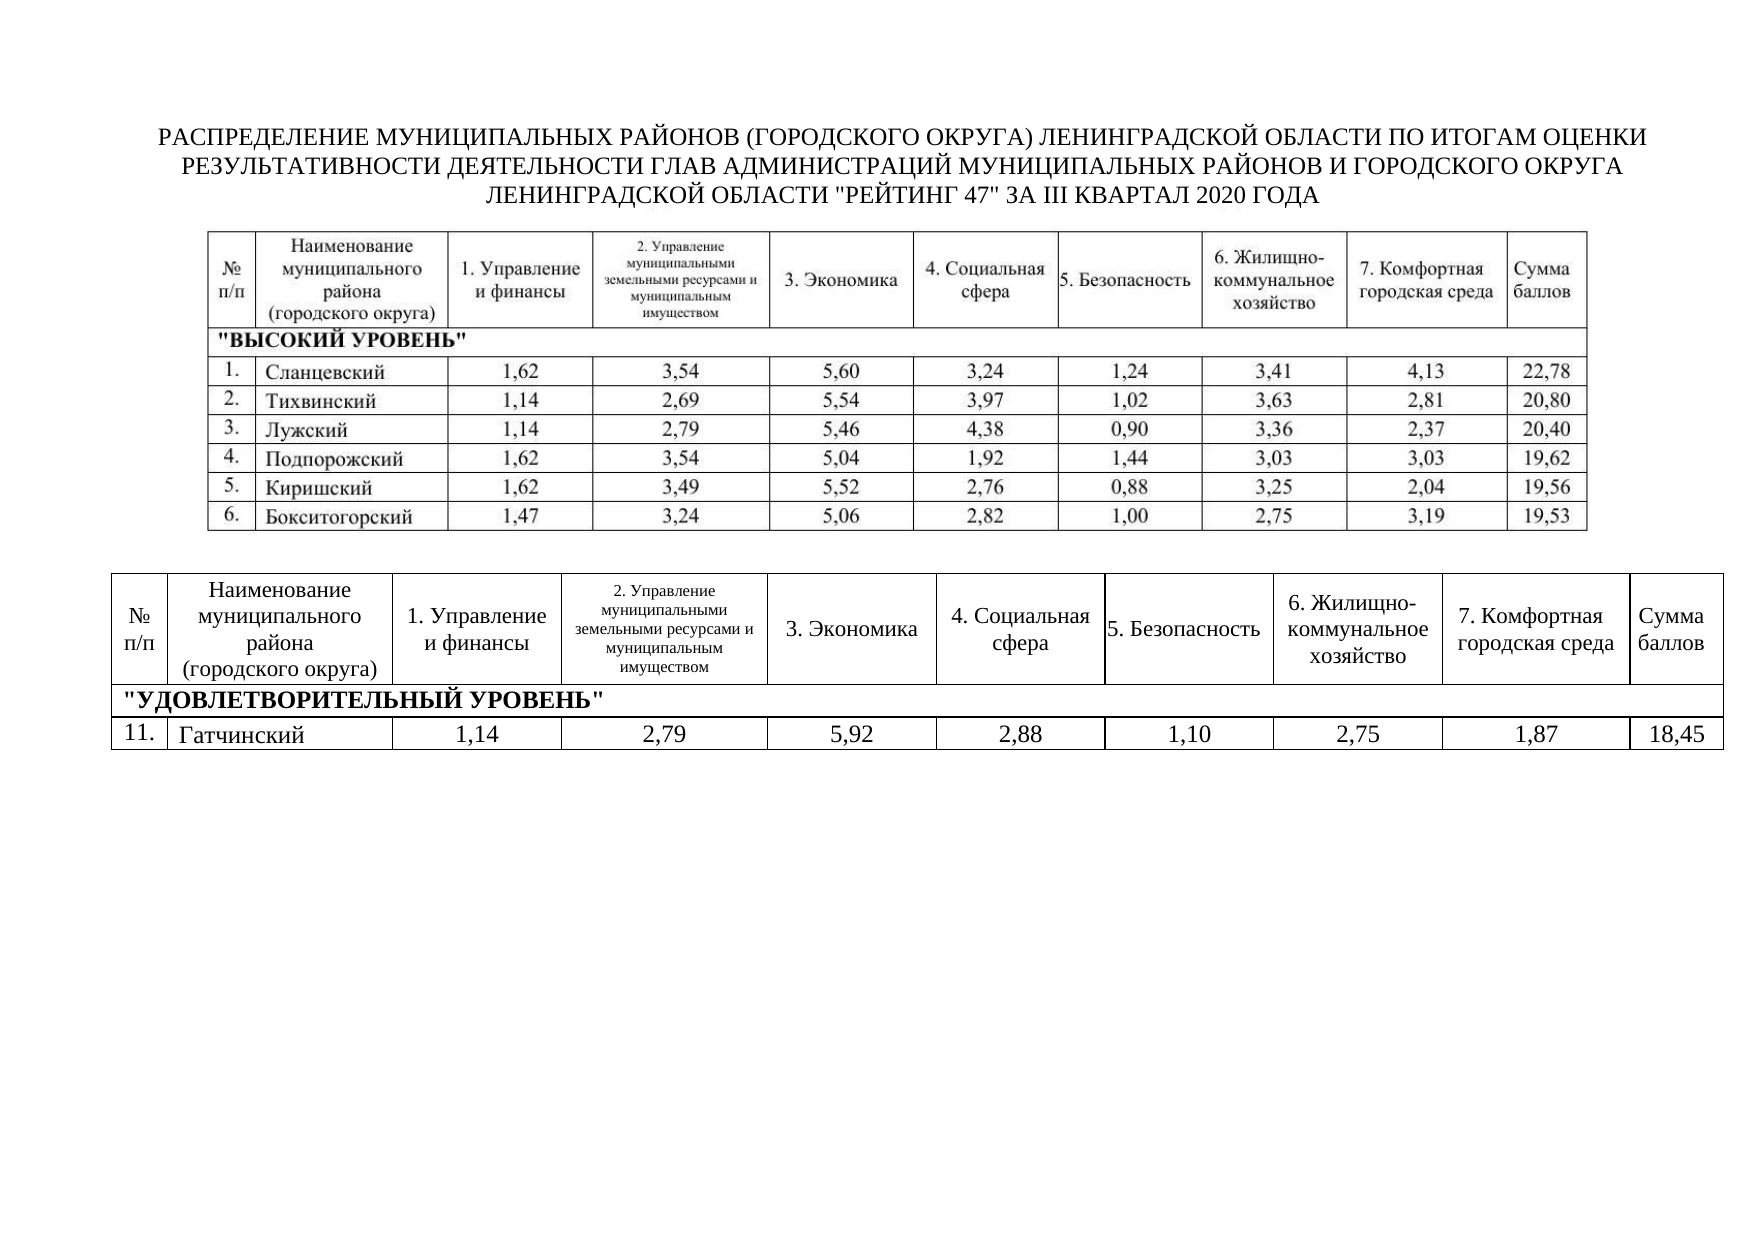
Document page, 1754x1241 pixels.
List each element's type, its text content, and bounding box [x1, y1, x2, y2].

table_header 7. Комфортная городская среда [1443, 574, 1629, 684]
table_cell 1,14 [393, 718, 561, 749]
table_header Наименование муниципального района (городского округа) [168, 574, 392, 684]
table_cell Гатчинский [168, 718, 392, 749]
table_cell 1,10 [1106, 718, 1273, 749]
table_cell 5,92 [768, 718, 936, 749]
table_header 2. Управление муниципальными земельными ресурсами и муниципальным имуществом [562, 574, 767, 684]
table_header Сумма баллов [1631, 574, 1723, 684]
table_cell 1,87 [1443, 718, 1629, 749]
text РАСПРЕДЕЛЕНИЕ МУНИЦИПАЛЬНЫХ РАЙОНОВ (ГОРОДСКОГО ОКРУГА) ЛЕНИНГРАДСКОЙ ОБЛАСТИ ПО ИТОГАМ ОЦЕНКИ РЕЗУЛЬТАТИВНОСТИ ДЕЯТЕЛЬНОСТИ ГЛАВ АДМИНИСТРАЦИЙ МУНИЦИПАЛЬНЫХ РАЙОНОВ И ГОРОДСКОГО ОКРУГА ЛЕНИНГРАДСКОЙ ОБЛАСТИ "РЕЙТИНГ 47" ЗА III КВАРТАЛ 2020 ГОДА [118, 122, 1687, 209]
table_cell 2,88 [937, 718, 1104, 749]
table_header 3. Экономика [768, 574, 936, 684]
table_header 4. Социальная сфера [937, 574, 1104, 684]
table_cell 18,45 [1631, 718, 1723, 749]
table_header № п/п [112, 574, 167, 684]
table_header 5. Безопасность [1106, 574, 1273, 684]
table_cell 2,75 [1274, 718, 1442, 749]
table_cell "УДОВЛЕТВОРИТЕЛЬНЫЙ УРОВЕНЬ" [112, 685, 1723, 716]
table_cell 2,79 [562, 718, 767, 749]
table_cell 11. [112, 718, 167, 749]
table_header 1. Управление и финансы [393, 574, 561, 684]
table_header 6. Жилищно-коммунальное хозяйство [1274, 574, 1442, 684]
